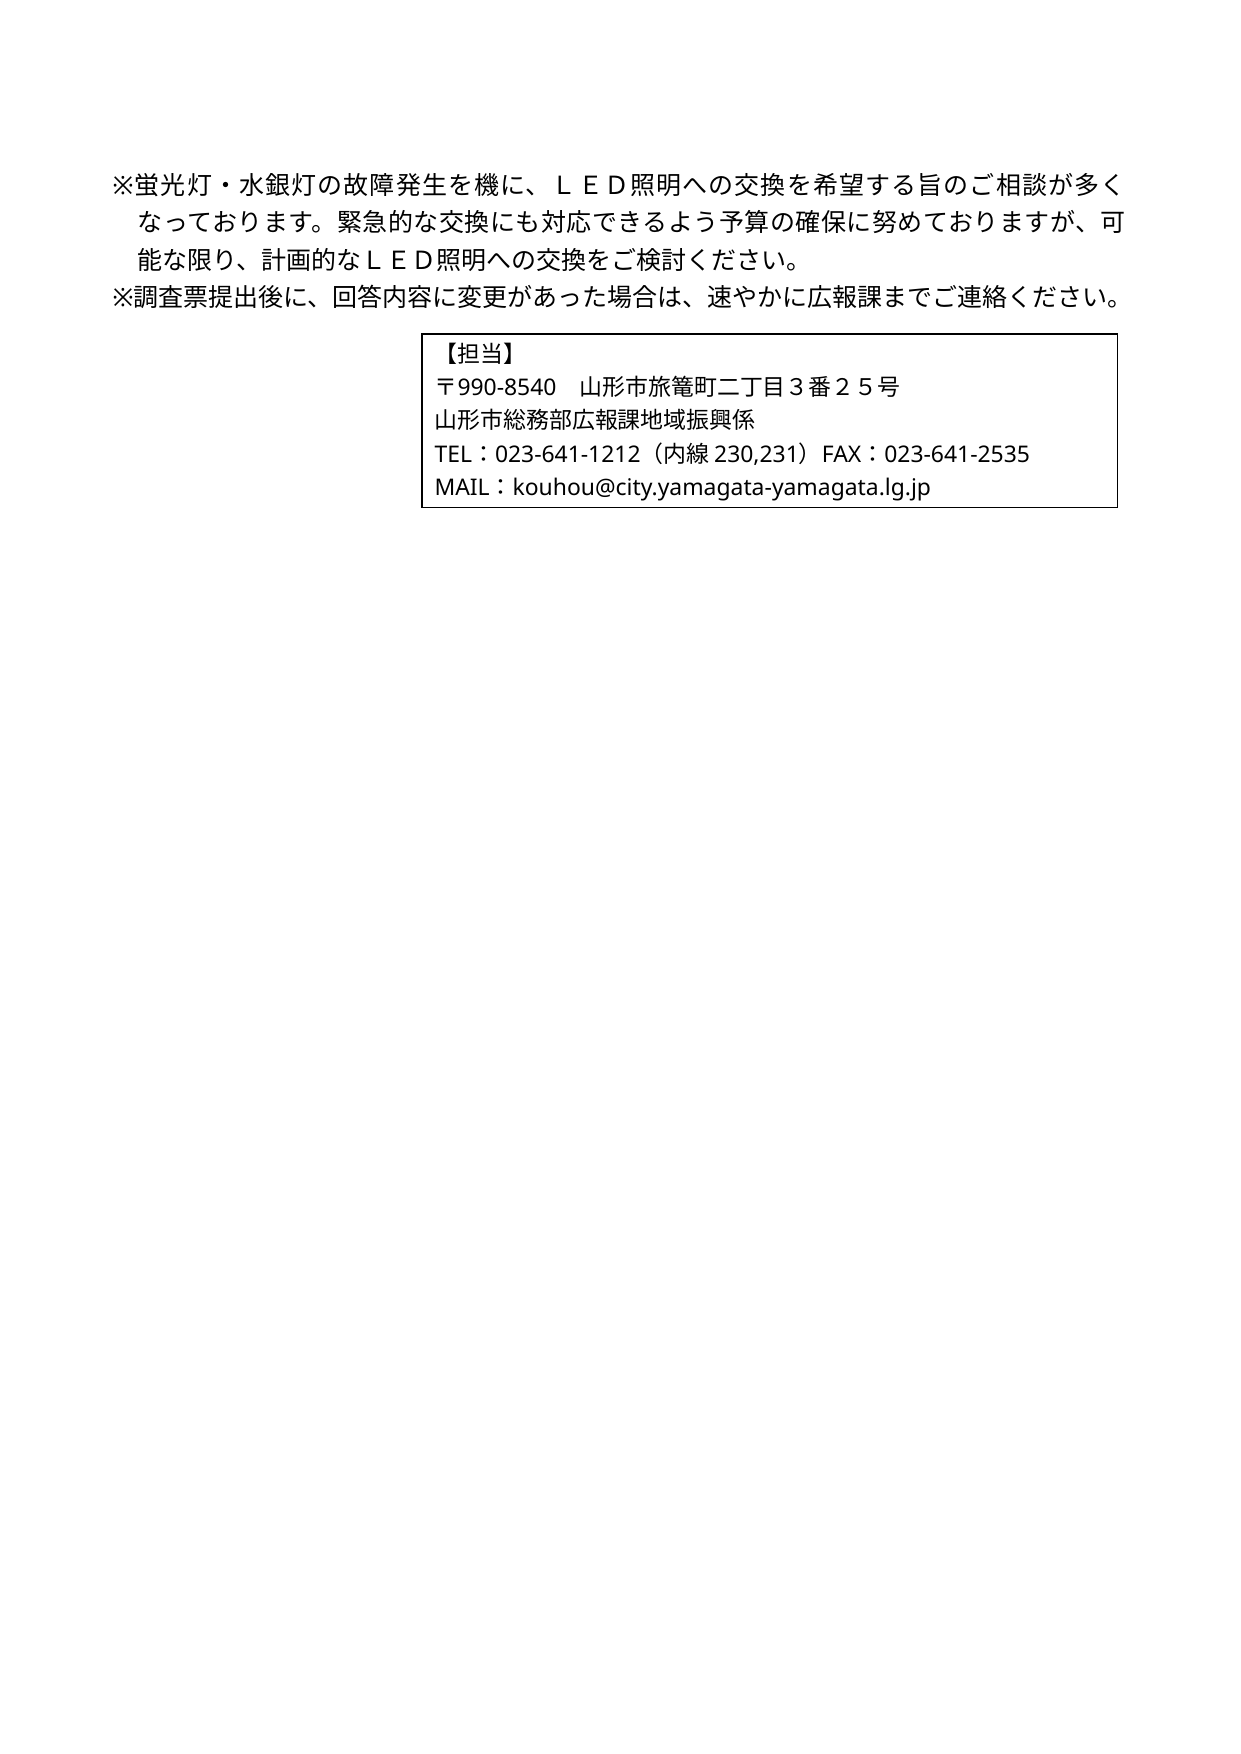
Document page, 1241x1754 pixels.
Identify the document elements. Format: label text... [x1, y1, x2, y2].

text ※調査票提出後に、回答内容に変更があった場合は、速やかに広報課までご連絡ください。 [112, 277, 1128, 314]
text ※蛍光灯・水銀灯の故障発生を機に、ＬＥＤ照明への交換を希望する旨のご相談が多くなっております。緊急的な交換にも対応できるよう予算の確保に努めておりますが、可能な限り、計画的なＬＥＤ照明への交換をご検討ください。 [112, 164, 1128, 277]
